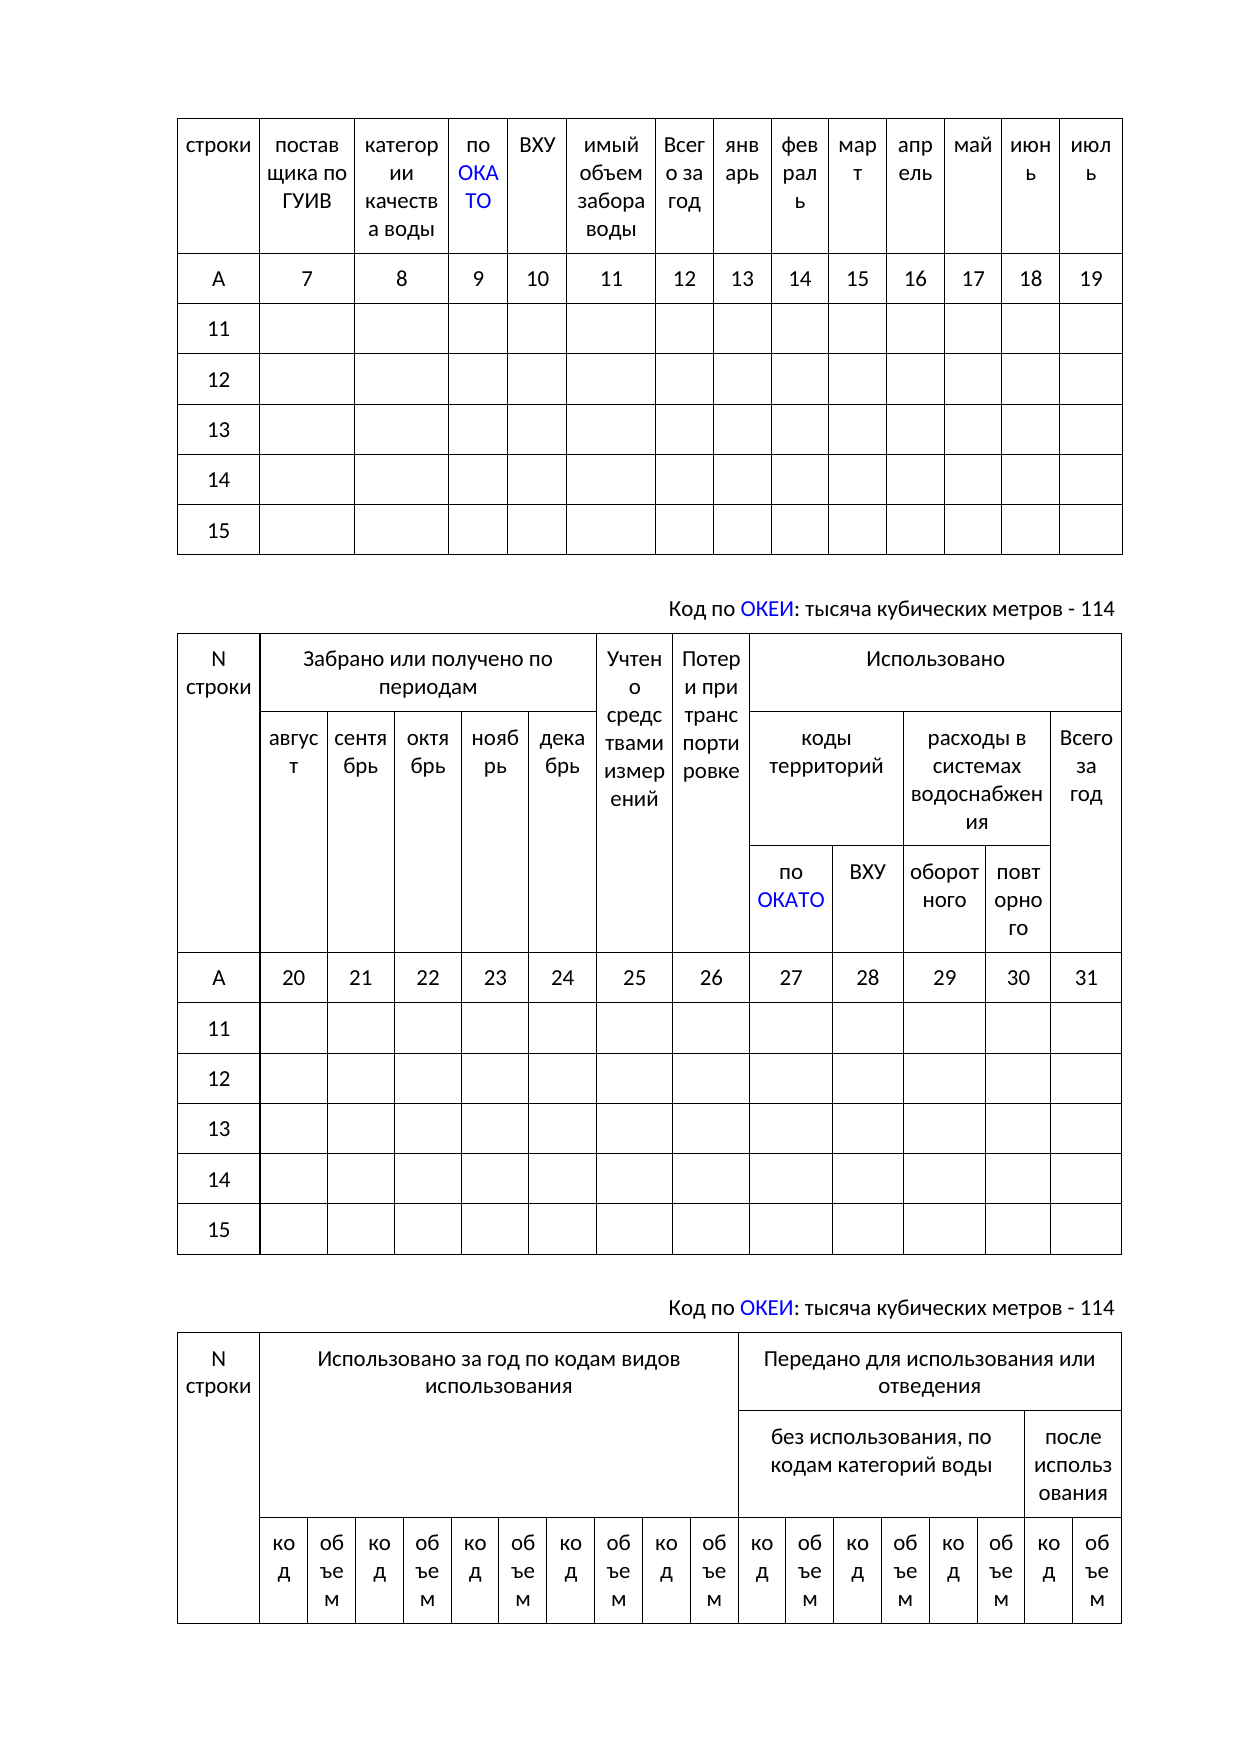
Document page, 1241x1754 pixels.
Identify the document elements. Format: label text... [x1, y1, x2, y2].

table_cell [529, 1154, 596, 1203]
table_cell [750, 1104, 832, 1153]
table_cell [656, 405, 713, 454]
table_cell код [452, 1518, 498, 1623]
table_cell [945, 304, 1001, 353]
table_cell [328, 1054, 394, 1103]
table_cell [328, 1154, 394, 1203]
table_cell после использования [1025, 1411, 1121, 1517]
table_cell [597, 1003, 672, 1052]
table_cell Использовано [750, 634, 1121, 711]
table_cell [656, 455, 713, 504]
table_cell [750, 1204, 832, 1254]
table_cell [986, 1154, 1050, 1203]
table_cell февраль [772, 119, 828, 252]
table_cell [887, 455, 944, 504]
table_cell [714, 354, 771, 403]
table_cell [260, 354, 354, 403]
table_cell 13 [714, 254, 771, 303]
table_cell [567, 505, 655, 554]
table_cell код [260, 1518, 307, 1623]
table_cell 20 [261, 953, 327, 1002]
table_cell код [834, 1518, 881, 1623]
table_cell март [829, 119, 886, 252]
table_cell [1060, 304, 1122, 353]
table_cell [673, 1054, 749, 1103]
table_cell [833, 1204, 903, 1254]
table_cell [449, 304, 507, 353]
table_cell 12 [178, 1054, 259, 1103]
table_cell [328, 1204, 394, 1254]
table_cell 12 [178, 354, 259, 403]
table_cell код [643, 1518, 690, 1623]
table_cell [945, 505, 1001, 554]
table_cell [750, 1054, 832, 1103]
table_cell [1060, 405, 1122, 454]
table_cell ВХУ [833, 846, 903, 952]
table_cell [833, 1003, 903, 1052]
table_cell [529, 1054, 596, 1103]
table_cell [395, 1104, 461, 1153]
table_cell [355, 455, 448, 504]
table_cell 12 [656, 254, 713, 303]
table_cell [772, 354, 828, 403]
table_cell ВХУ [508, 119, 566, 252]
table_cell [904, 1204, 985, 1254]
table_cell 31 [1051, 953, 1121, 1002]
table_cell [829, 405, 886, 454]
table_cell [260, 505, 354, 554]
table_cell 19 [1060, 254, 1122, 303]
table_cell [829, 455, 886, 504]
table_cell 13 [178, 405, 259, 454]
table_cell [449, 405, 507, 454]
table_cell [1060, 455, 1122, 504]
table_cell объем [595, 1518, 642, 1623]
table_cell 27 [750, 953, 832, 1002]
table_cell коды территорий [750, 712, 903, 845]
table_cell [714, 505, 771, 554]
table_cell 24 [529, 953, 596, 1002]
table_cell [462, 1154, 528, 1203]
table_cell [462, 1003, 528, 1052]
table_cell 17 [945, 254, 1001, 303]
table_cell [529, 1204, 596, 1254]
table_cell [597, 1154, 672, 1203]
table_cell [1051, 1204, 1121, 1254]
table_cell [714, 405, 771, 454]
table_cell [829, 354, 886, 403]
table_cell Учтено средствами измерений [597, 634, 672, 952]
table_cell А [178, 953, 259, 1002]
table_cell июль [1060, 119, 1122, 252]
table_cell 28 [833, 953, 903, 1002]
table_cell код [739, 1518, 785, 1623]
table_cell 9 [449, 254, 507, 303]
table_cell [673, 1204, 749, 1254]
table_cell 15 [178, 505, 259, 554]
table_cell N строки [178, 1333, 259, 1623]
table_cell декабрь [529, 712, 596, 952]
table_cell [1051, 1104, 1121, 1153]
table_cell [508, 354, 566, 403]
table_cell оборотного [904, 846, 985, 952]
table_cell 10 [508, 254, 566, 303]
table_cell 7 [260, 254, 354, 303]
table_cell объем [786, 1518, 833, 1623]
table_cell [833, 1054, 903, 1103]
table_cell [772, 505, 828, 554]
table_cell 25 [597, 953, 672, 1002]
table_cell Всего за год [1051, 712, 1121, 952]
table_cell [656, 505, 713, 554]
table_cell код [547, 1518, 594, 1623]
table_cell [673, 1154, 749, 1203]
table_cell [833, 1154, 903, 1203]
table_cell объем [308, 1518, 355, 1623]
table_cell 13 [178, 1104, 259, 1153]
table_cell 18 [1002, 254, 1059, 303]
table_cell [1060, 354, 1122, 403]
table_cell [261, 1054, 327, 1103]
table_cell 21 [328, 953, 394, 1002]
table_cell июнь [1002, 119, 1059, 252]
table_cell [1002, 405, 1059, 454]
table_cell 11 [178, 1003, 259, 1052]
table_cell [904, 1154, 985, 1203]
table_cell объем [882, 1518, 929, 1623]
table_cell [508, 505, 566, 554]
table_cell [597, 1204, 672, 1254]
table_cell [1051, 1003, 1121, 1052]
table_cell [986, 1104, 1050, 1153]
table_cell [449, 354, 507, 403]
table_header Код по ОКЕИ: тысяча кубических метров - 114 [177, 584, 1122, 633]
table_cell объем [978, 1518, 1024, 1623]
table_cell [508, 455, 566, 504]
table_cell [887, 505, 944, 554]
table_cell код [356, 1518, 403, 1623]
table_cell [904, 1003, 985, 1052]
table_cell май [945, 119, 1001, 252]
table_cell [261, 1154, 327, 1203]
table_cell N строки [178, 634, 259, 952]
table_cell 23 [462, 953, 528, 1002]
table_cell октябрь [395, 712, 461, 952]
table_cell [508, 405, 566, 454]
table_cell [328, 1003, 394, 1052]
table_cell [508, 304, 566, 353]
table_cell [772, 304, 828, 353]
table_cell 11 [567, 254, 655, 303]
table_cell [328, 1104, 394, 1153]
table_cell [529, 1104, 596, 1153]
table_cell N строки [178, 119, 259, 252]
table_cell категории качества воды [355, 119, 448, 252]
table_cell 26 [673, 953, 749, 1002]
table_cell Забрано или получено по периодам [261, 634, 596, 711]
table_cell 16 [887, 254, 944, 303]
table_cell [829, 304, 886, 353]
table_cell [1051, 1054, 1121, 1103]
table_cell [986, 1204, 1050, 1254]
table_cell [887, 304, 944, 353]
table_cell [395, 1054, 461, 1103]
table_cell [1002, 455, 1059, 504]
table_cell [449, 505, 507, 554]
table_cell [355, 354, 448, 403]
table_cell сентябрь [328, 712, 394, 952]
table_cell код [1025, 1518, 1072, 1623]
table_cell 15 [178, 1204, 259, 1254]
table_cell [945, 455, 1001, 504]
table_cell [750, 1154, 832, 1203]
table_cell объем [691, 1518, 738, 1623]
table_cell [904, 1104, 985, 1153]
table_cell [829, 505, 886, 554]
table_cell [673, 1104, 749, 1153]
table_cell [1002, 354, 1059, 403]
table_cell поставщика по ГУИВ [260, 119, 354, 252]
table_cell январь [714, 119, 771, 252]
table_cell 30 [986, 953, 1050, 1002]
table_cell август [261, 712, 327, 952]
table_cell [772, 405, 828, 454]
table_cell [1002, 304, 1059, 353]
table_cell [261, 1204, 327, 1254]
table_cell [261, 1003, 327, 1052]
table_cell [597, 1054, 672, 1103]
table_cell [1051, 1154, 1121, 1203]
table_cell [567, 354, 655, 403]
table_cell [1060, 505, 1122, 554]
table_cell 14 [178, 1154, 259, 1203]
table_cell повторного [986, 846, 1050, 952]
table_cell расходы в системах водоснабжения [904, 712, 1050, 845]
table_cell [772, 455, 828, 504]
table_cell 14 [178, 455, 259, 504]
table_cell [833, 1104, 903, 1153]
table_cell без использования, по кодам категорий воды [739, 1411, 1024, 1517]
table_cell [1002, 505, 1059, 554]
table_cell апрель [887, 119, 944, 252]
table_cell [673, 1003, 749, 1052]
table_cell [355, 405, 448, 454]
table_cell объем [499, 1518, 546, 1623]
table_cell [462, 1104, 528, 1153]
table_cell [567, 119, 655, 252]
table_cell ноябрь [462, 712, 528, 952]
table_cell Передано для использования или отведения [739, 1333, 1121, 1410]
table_cell [355, 505, 448, 554]
table_cell [355, 304, 448, 353]
table_cell 11 [178, 304, 259, 353]
table_cell по ОКАТО [750, 846, 832, 952]
table_cell [945, 405, 1001, 454]
table_cell [395, 1204, 461, 1254]
table_cell [714, 304, 771, 353]
table_cell 8 [355, 254, 448, 303]
table_cell [656, 304, 713, 353]
table_cell [986, 1003, 1050, 1052]
table_cell [462, 1204, 528, 1254]
table_cell [887, 405, 944, 454]
table_cell [986, 1054, 1050, 1103]
table_cell [904, 1054, 985, 1103]
table_cell Потери при транспортировке [673, 634, 749, 952]
table_cell [597, 1104, 672, 1153]
table_cell [567, 455, 655, 504]
table_cell объем [404, 1518, 451, 1623]
table_cell 14 [772, 254, 828, 303]
table_cell [656, 354, 713, 403]
table_cell [395, 1003, 461, 1052]
table_cell [714, 455, 771, 504]
table_cell [462, 1054, 528, 1103]
table_cell [260, 304, 354, 353]
table_cell объем [1073, 1518, 1121, 1623]
table_cell [260, 455, 354, 504]
table_cell 15 [829, 254, 886, 303]
table_cell 29 [904, 953, 985, 1002]
table_cell [750, 1003, 832, 1052]
table_cell код [930, 1518, 977, 1623]
table_cell [260, 405, 354, 454]
table_cell 22 [395, 953, 461, 1002]
table_cell [529, 1003, 596, 1052]
table_cell [449, 455, 507, 504]
table_cell [887, 354, 944, 403]
table_cell [945, 354, 1001, 403]
table_header Код по ОКЕИ: тысяча кубических метров - 114 [177, 1283, 1121, 1332]
table_cell [567, 304, 655, 353]
table_cell Использовано за год по кодам видов использования [260, 1333, 738, 1517]
table_cell Всего за год [656, 119, 713, 252]
table_cell А [178, 254, 259, 303]
table_cell по ОКАТО [449, 119, 507, 252]
table_cell [395, 1154, 461, 1203]
table_cell [567, 405, 655, 454]
table_cell [261, 1104, 327, 1153]
